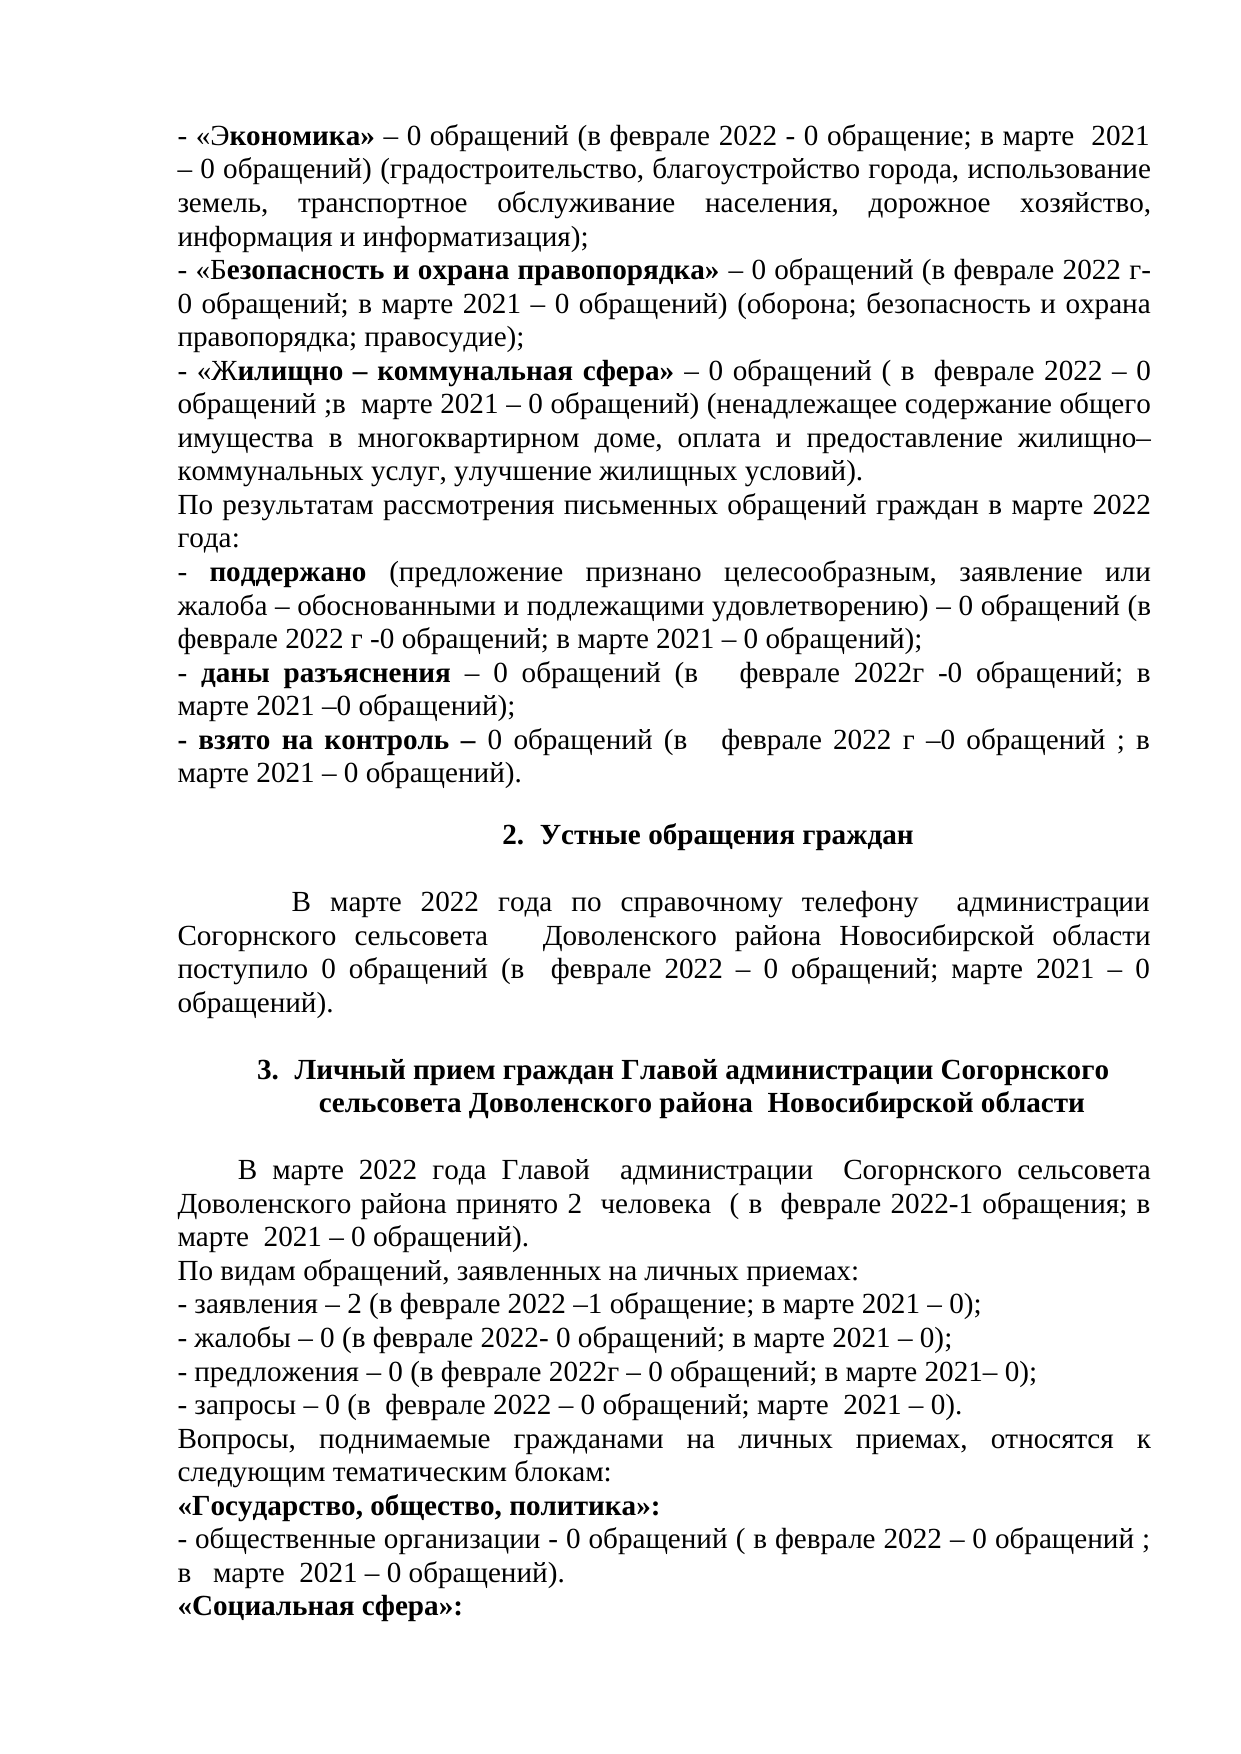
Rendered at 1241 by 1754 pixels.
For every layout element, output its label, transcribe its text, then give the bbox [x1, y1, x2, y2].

text «Социальная сфера»: [177, 1588, 1152, 1622]
text - «Безопасность и охрана правопорядка» – 0 обращений (в феврале 2022 г- 0 обращений; в марте 2021 – 0 обращений) (оборона; безопасность и охрана правопорядка; правосудие); [177, 252, 1152, 353]
text - заявления – 2 (в феврале 2022 –1 обращение; в марте 2021 – 0); [177, 1287, 1152, 1320]
text Вопросы, поднимаемые гражданами на личных приемах, относятся к следующим тематическим блокам: [177, 1421, 1152, 1488]
text - даны разъяснения – 0 обращений (в феврале 2022г -0 обращений; в марте 2021 –0 обращений); [177, 655, 1152, 722]
text - взято на контроль – 0 обращений (в феврале 2022 г –0 обращений ; в марте 2021 – 0 обращений). [177, 722, 1152, 789]
text - жалобы – 0 (в феврале 2022- 0 обращений; в марте 2021 – 0); [177, 1320, 1152, 1354]
text - «Экономика» – 0 обращений (в феврале 2022 - 0 обращение; в марте 2021 – 0 обращений) (градостроительство, благоустройство города, использование земель, транспортное обслуживание населения, дорожное хозяйство, информация и информатизация); [177, 118, 1152, 252]
text - поддержано (предложение признано целесообразным, заявление или жалоба – обоснованными и подлежащими удовлетворению) – 0 обращений (в феврале 2022 г -0 обращений; в марте 2021 – 0 обращений); [177, 554, 1152, 655]
list Устные обращения граждан [502, 817, 1152, 851]
text - «Жилищно – коммунальная сфера» – 0 обращений ( в феврале 2022 – 0 обращений ;в марте 2021 – 0 обращений) (ненадлежащее содержание общего имущества в многоквартирном доме, оплата и предоставление жилищно–коммунальных услуг, улучшение жилищных условий). [177, 353, 1152, 487]
text - общественные организации - 0 обращений ( в феврале 2022 – 0 обращений ; в марте 2021 – 0 обращений). [177, 1521, 1152, 1588]
text В марте 2022 года по справочному телефону администрации Согорнского сельсовета Доволенского района Новосибирской области поступило 0 обращений (в феврале 2022 – 0 обращений; марте 2021 – 0 обращений). [177, 884, 1152, 1018]
text - предложения – 0 (в феврале 2022г – 0 обращений; в марте 2021– 0); [177, 1354, 1152, 1387]
text - запросы – 0 (в феврале 2022 – 0 обращений; марте 2021 – 0). [177, 1387, 1152, 1421]
text В марте 2022 года Главой администрации Согорнского сельсовета Доволенского района принято 2 человека ( в феврале 2022-1 обращения; в марте 2021 – 0 обращений). [177, 1152, 1152, 1253]
list Личный прием граждан Главой администрации Согорнского сельсовета Доволенского района Новосибирской области [215, 1052, 1152, 1119]
text «Государство, общество, политика»: [177, 1488, 1152, 1521]
text По видам обращений, заявленных на личных приемах: [177, 1253, 1152, 1287]
text По результатам рассмотрения письменных обращений граждан в марте 2022 года: [177, 487, 1152, 554]
